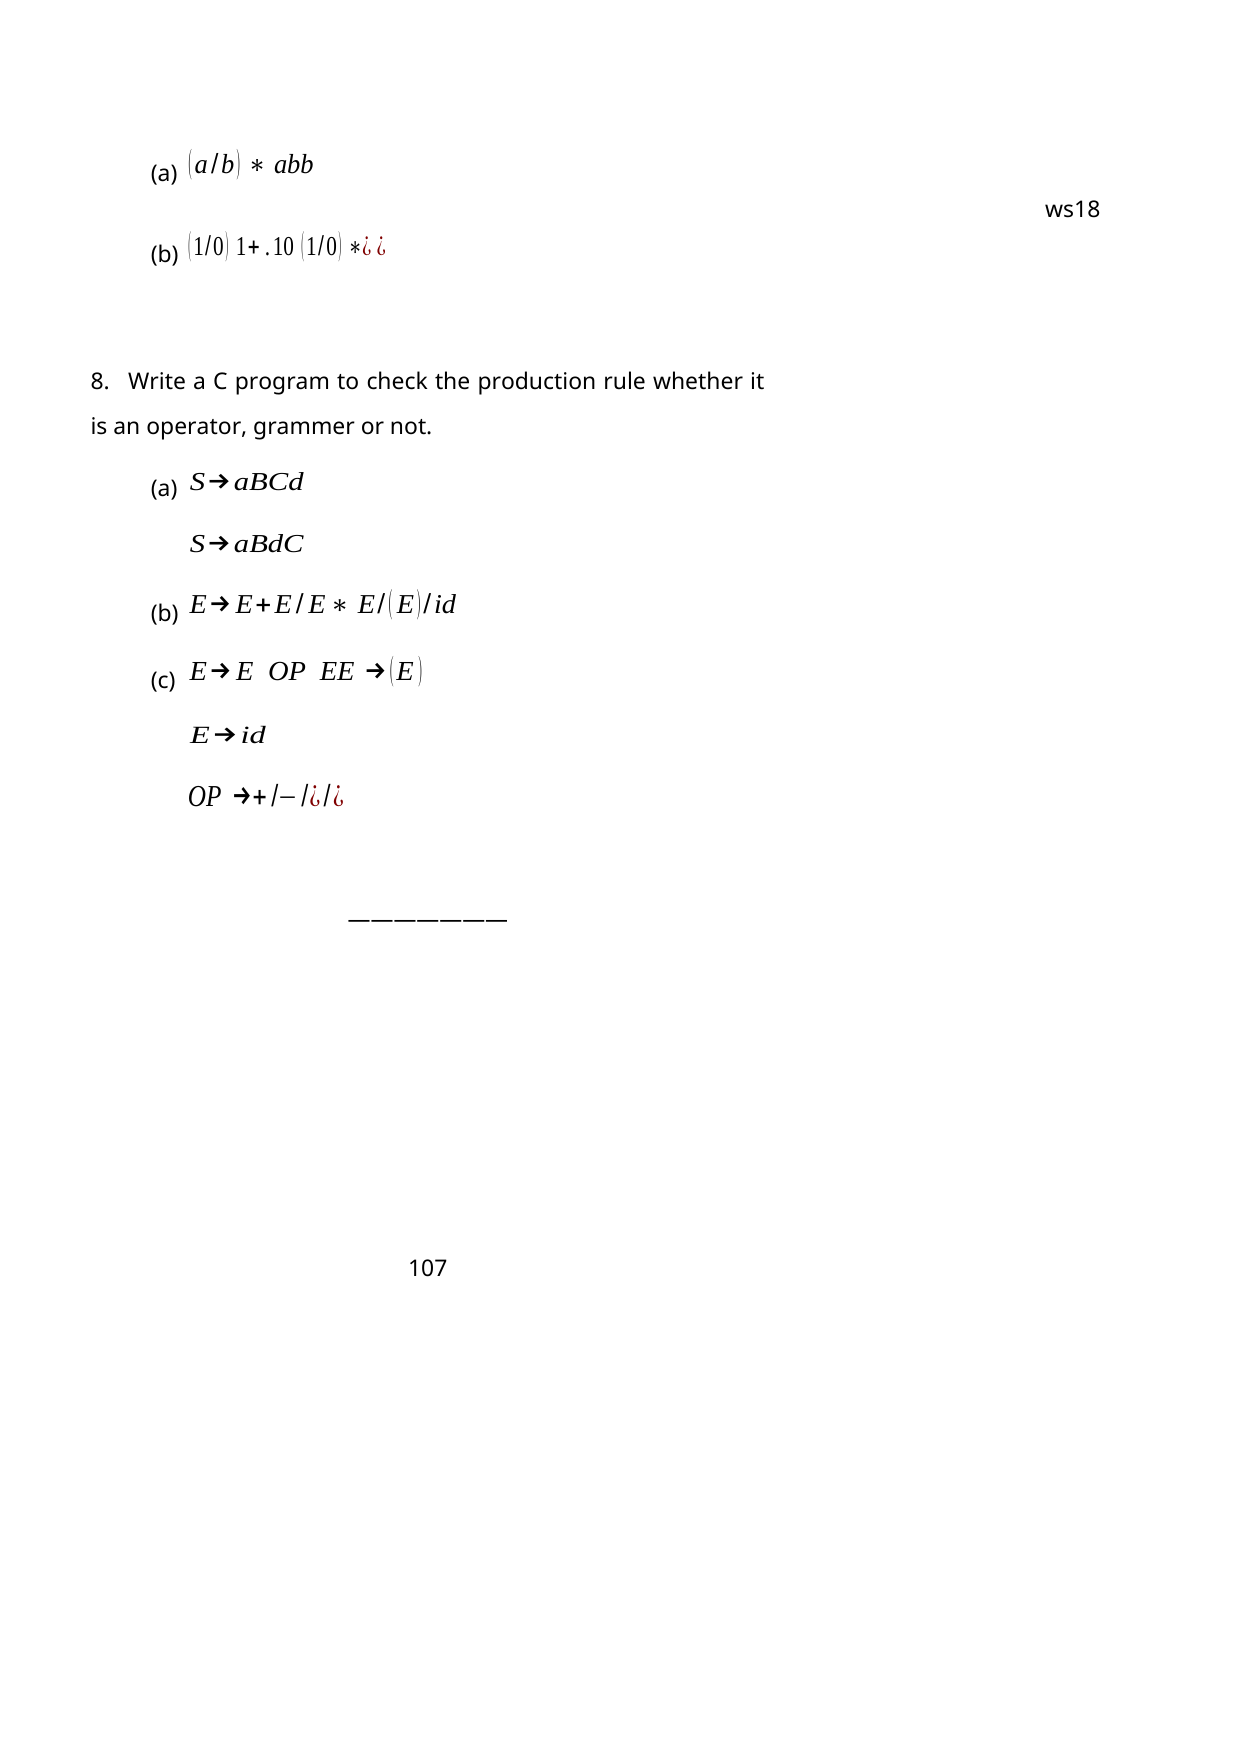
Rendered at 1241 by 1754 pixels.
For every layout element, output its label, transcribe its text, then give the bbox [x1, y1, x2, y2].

text (c) [90, 655, 765, 695]
text (a) [90, 148, 765, 188]
text Write a C program to check the production rule whether it is an operator, grammer or not. [90, 365, 765, 442]
text ——————— [90, 902, 765, 934]
text (b) [90, 588, 765, 628]
text (a) [90, 468, 765, 504]
text (b) [90, 229, 765, 270]
